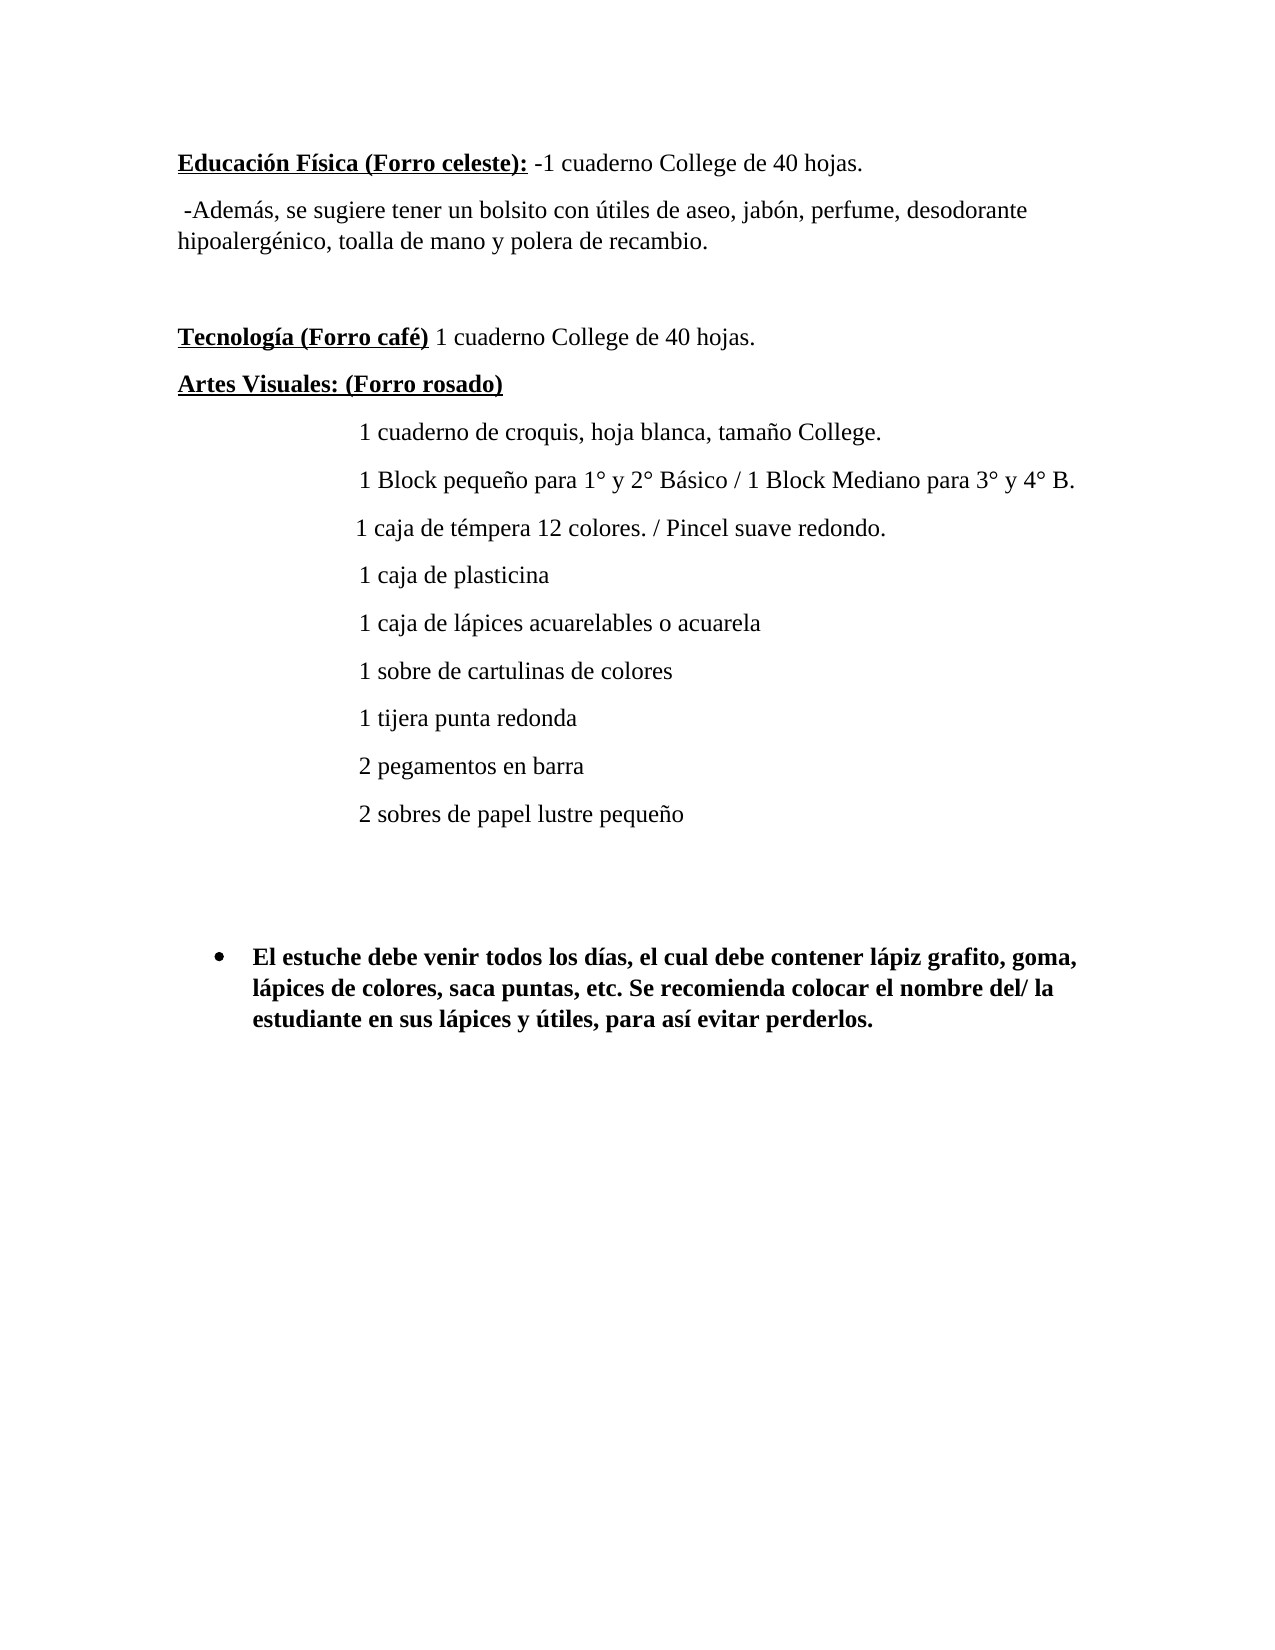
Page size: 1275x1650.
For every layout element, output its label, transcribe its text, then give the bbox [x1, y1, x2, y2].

text 1 caja de lápices acuarelables o acuarela [177, 608, 1098, 637]
text -Además, se sugiere tener un bolsito con útiles de aseo, jabón, perfume, desodorante hipoalergénico, toalla de mano y polera de recambio. [177, 195, 1098, 255]
list El estuche debe venir todos los días, el cual debe contener lápiz grafito, goma, lápices de colores, saca puntas, etc. Se recomienda colocar el nombre del/ la estudiante en sus lápices y útiles, para así evitar perderlos. [215, 942, 1098, 1033]
text 2 pegamentos en barra [177, 751, 1098, 780]
text Artes Visuales: (Forro rosado) [177, 369, 1098, 398]
text 2 sobres de papel lustre pequeño [177, 799, 1098, 828]
text 1 cuaderno de croquis, hoja blanca, tamaño College. [177, 417, 1098, 446]
text Tecnología (Forro café) 1 cuaderno College de 40 hojas. [177, 322, 1098, 351]
text 1 caja de témpera 12 colores. / Pincel suave redondo. [177, 513, 1098, 541]
text 1 caja de plasticina [177, 560, 1098, 589]
text 1 Block pequeño para 1° y 2° Básico / 1 Block Mediano para 3° y 4° B. [177, 465, 1098, 494]
text 1 tijera punta redonda [177, 703, 1098, 732]
text 1 sobre de cartulinas de colores [177, 656, 1098, 684]
text Educación Física (Forro celeste): -1 cuaderno College de 40 hojas. [177, 148, 1098, 176]
